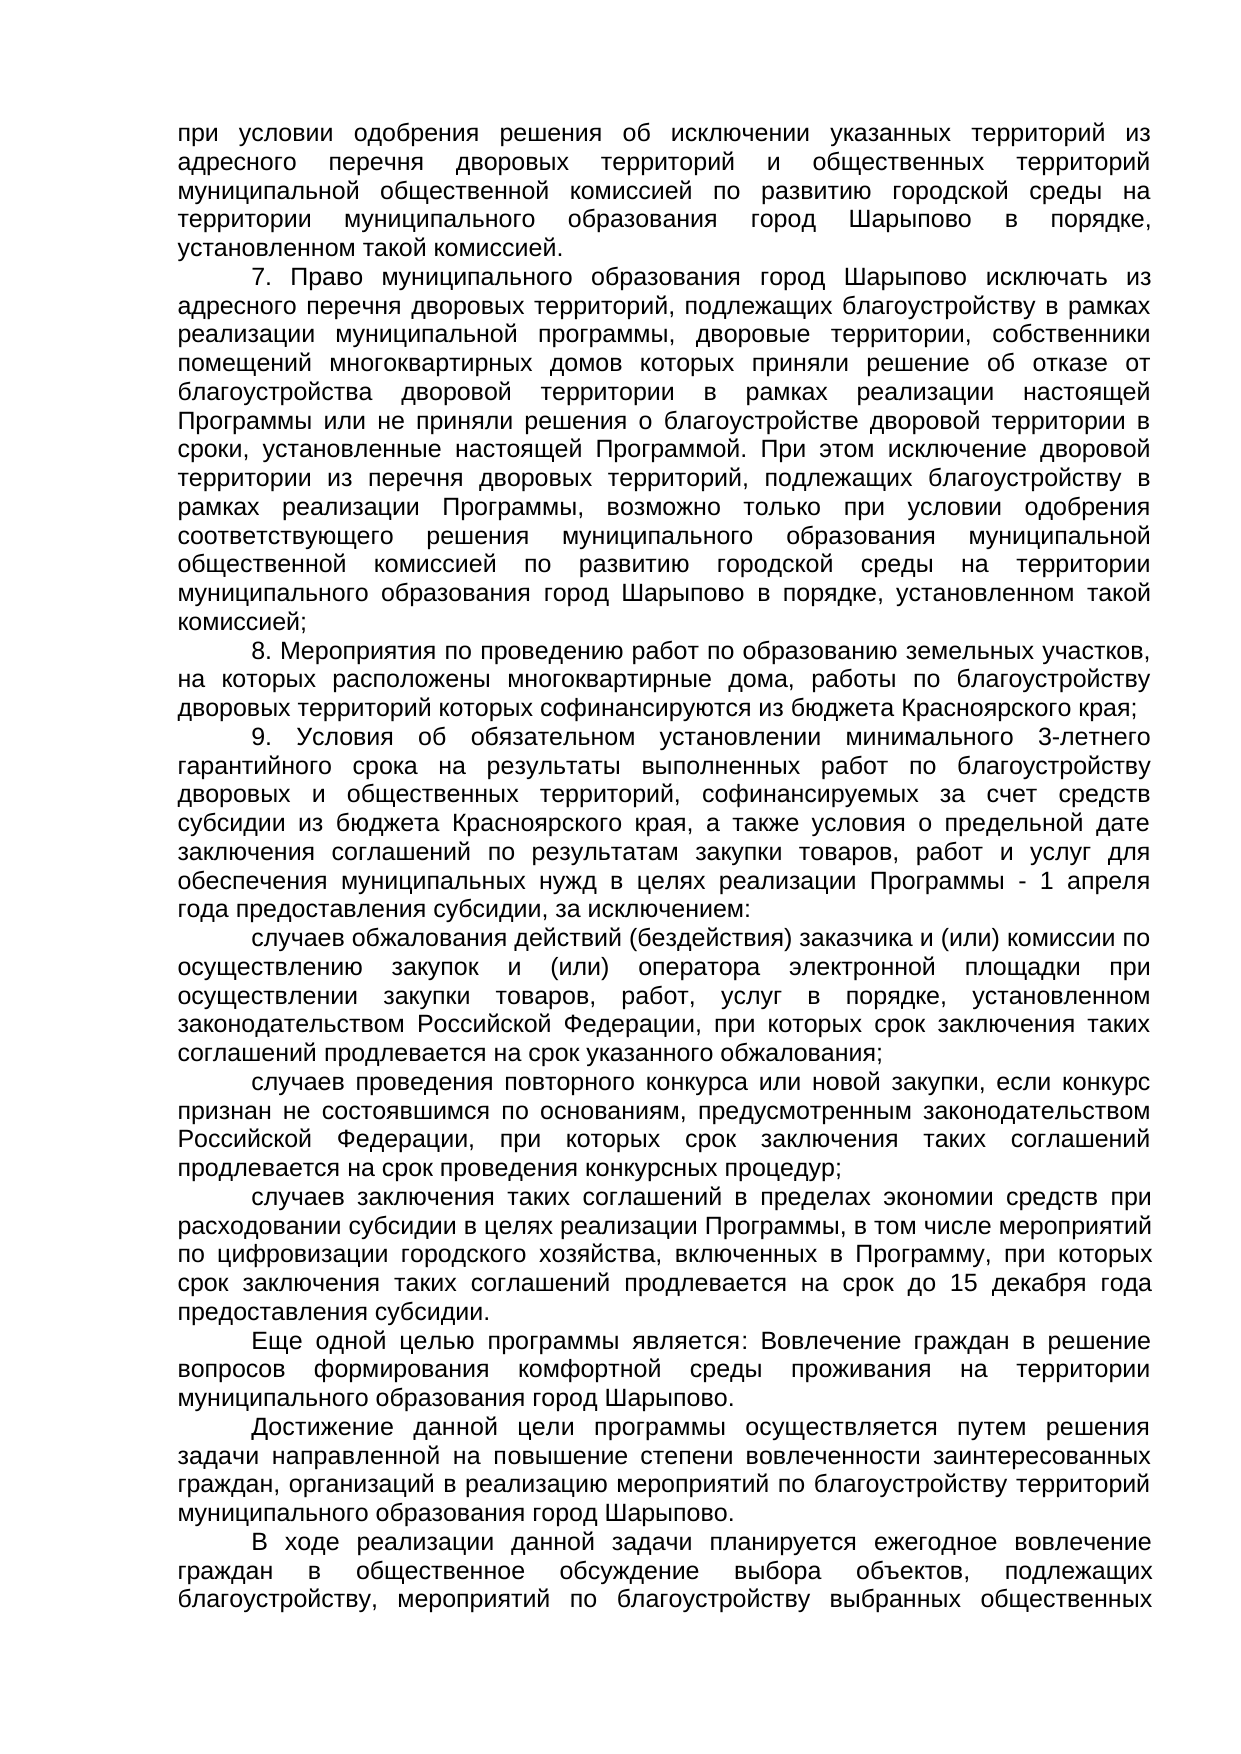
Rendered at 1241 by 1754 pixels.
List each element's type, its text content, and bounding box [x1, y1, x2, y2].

text 8. Мероприятия по проведению работ по образованию земельных участков, на которых расположены многоквартирные дома, работы по благоустройству дворовых территорий которых софинансируются из бюджета Красноярского края; [177, 636, 1152, 722]
text случаев проведения повторного конкурса или новой закупки, если конкурс признан не состоявшимся по основаниям, предусмотренным законодательством Российской Федерации, при которых срок заключения таких соглашений продлевается на срок проведения конкурсных процедур; [177, 1067, 1152, 1182]
text 7. Право муниципального образования город Шарыпово исключать из адресного перечня дворовых территорий, подлежащих благоустройству в рамках реализации муниципальной программы, дворовые территории, собственники помещений многоквартирных домов которых приняли решение об отказе от благоустройства дворовой территории в рамках реализации настоящей Программы или не приняли решения о благоустройстве дворовой территории в сроки, установленные настоящей Программой. При этом исключение дворовой территории из перечня дворовых территорий, подлежащих благоустройству в рамках реализации Программы, возможно только при условии одобрения соответствующего решения муниципального образования муниципальной общественной комиссией по развитию городской среды на территории муниципального образования город Шарыпово в порядке, установленном такой комиссией; [177, 262, 1152, 636]
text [177, 118, 1152, 262]
text случаев обжалования действий (бездействия) заказчика и (или) комиссии по осуществлению закупок и (или) оператора электронной площадки при осуществлении закупки товаров, работ, услуг в порядке, установленном законодательством Российской Федерации, при которых срок заключения таких соглашений продлевается на срок указанного обжалования; [177, 923, 1152, 1067]
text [177, 1527, 1153, 1613]
text 9. Условия об обязательном установлении минимального 3-летнего гарантийного срока на результаты выполненных работ по благоустройству дворовых и общественных территорий, софинансируемых за счет средств субсидии из бюджета Красноярского края, а также условия о предельной дате заключения соглашений по результатам закупки товаров, работ и услуг для обеспечения муниципальных нужд в целях реализации Программы - 1 апреля года предоставления субсидии, за исключением: [177, 722, 1152, 923]
text Еще одной целью программы является: Вовлечение граждан в решение вопросов формирования комфортной среды проживания на территории муниципального образования город Шарыпово. [177, 1326, 1152, 1412]
text Достижение данной цели программы осуществляется путем решения задачи направленной на повышение степени вовлеченности заинтересованных граждан, организаций в реализацию мероприятий по благоустройству территорий муниципального образования город Шарыпово. [177, 1412, 1152, 1527]
text случаев заключения таких соглашений в пределах экономии средств при расходовании субсидии в целях реализации Программы, в том числе мероприятий по цифровизации городского хозяйства, включенных в Программу, при которых срок заключения таких соглашений продлевается на срок до 15 декабря года предоставления субсидии. [177, 1182, 1153, 1326]
